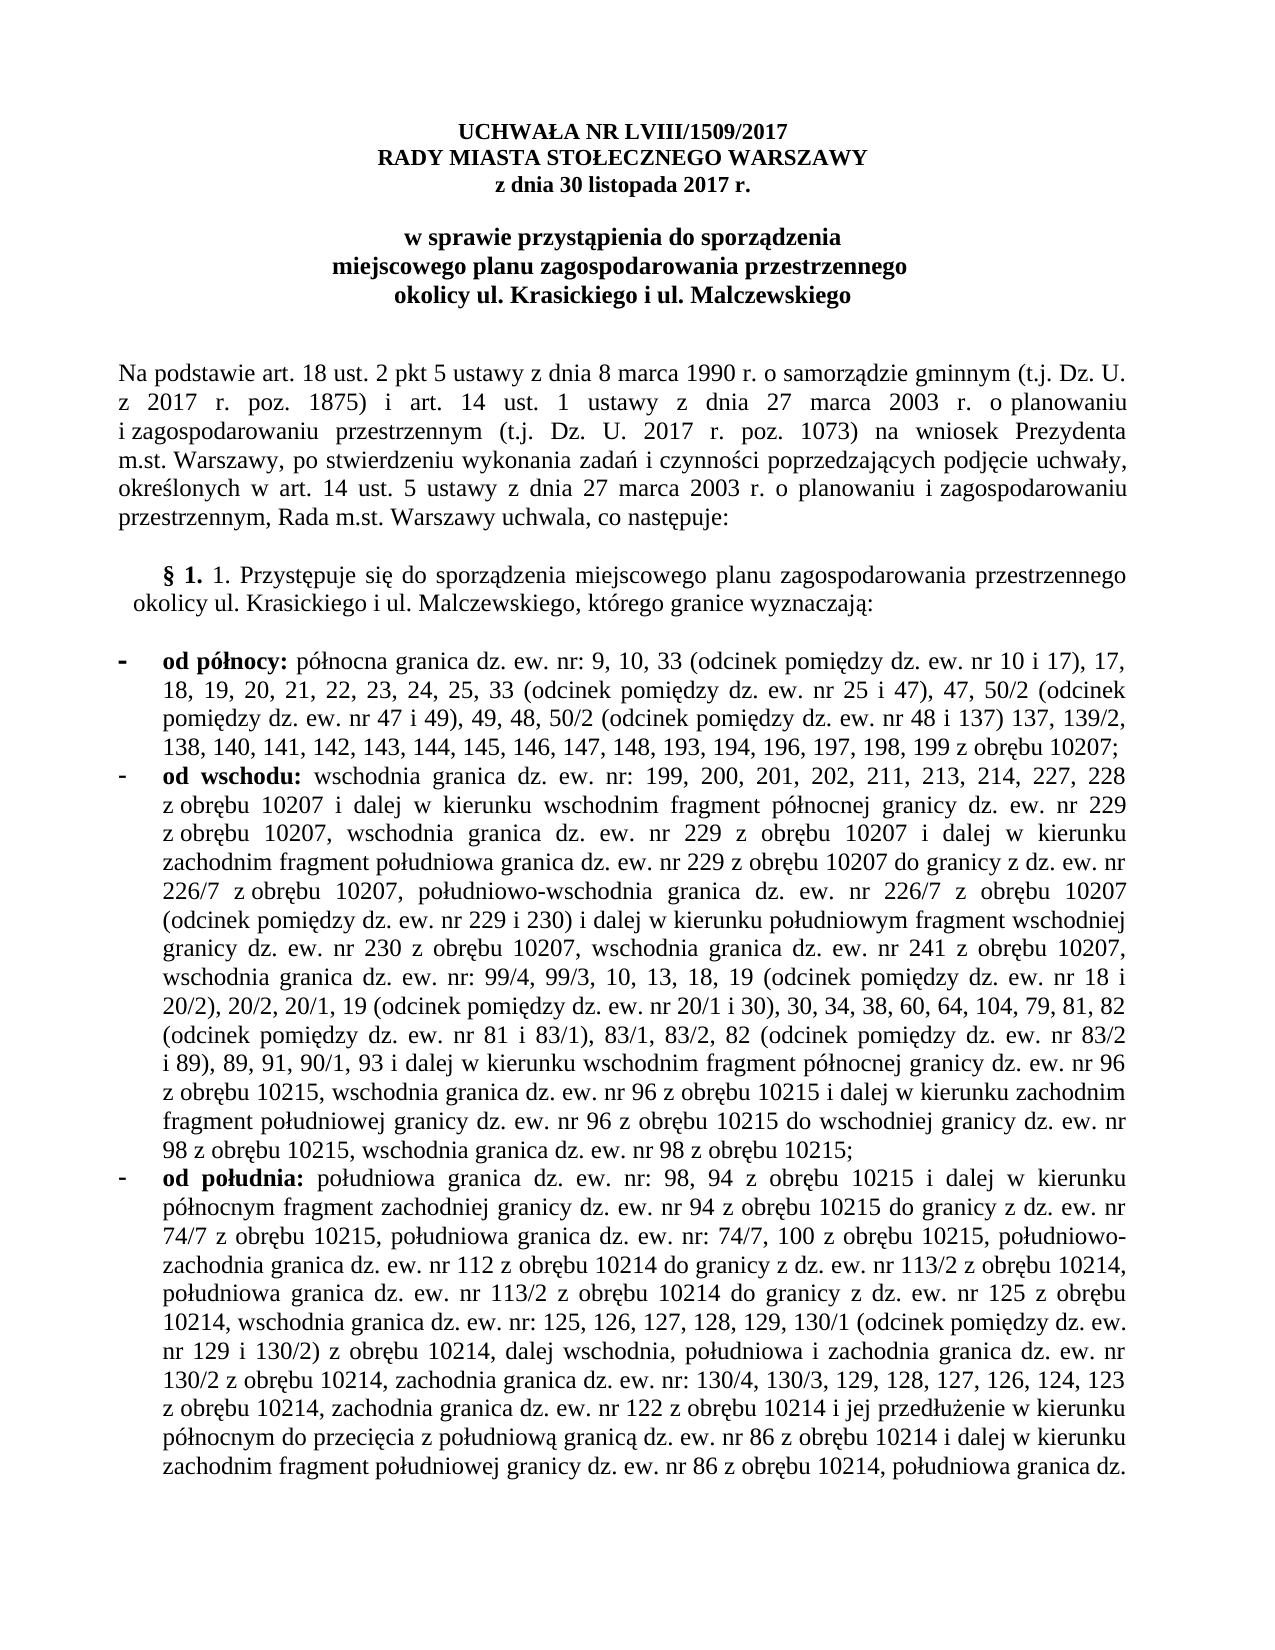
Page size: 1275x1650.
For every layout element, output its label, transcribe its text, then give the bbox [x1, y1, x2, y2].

text RADY MIASTA STOŁECZNEGO WARSZAWY [118, 144, 1127, 171]
text w sprawie przystąpienia do sporządzenia miejscowego planu zagospodarowania przestrzennego okolicy ul. Krasickiego i ul. Malczewskiego [118, 222, 1127, 308]
text z dnia 30 listopada 2017 r. [118, 171, 1127, 197]
list od północy: północna granica dz. ew. nr: 9, 10, 33 (odcinek pomiędzy dz. ew. nr 10 i 17), 17, 18, 19, 20, 21, 22, 23, 24, 25, 33 (odcinek pomiędzy dz. ew. nr 25 i 47), 47, 50/2 (odcinek pomiędzy dz. ew. nr 47 i 49), 49, 48, 50/2 (odcinek pomiędzy dz. ew. nr 48 i 137) 137, 139/2, 138, 140, 141, 142, 143, 144, 145, 146, 147, 148, 193, 194, 196, 197, 198, 199 z obrębu 10207; [118, 646, 1127, 761]
text § 1. 1. Przystępuje się do sporządzenia miejscowego planu zagospodarowania przestrzennego okolicy ul. Krasickiego i ul. Malczewskiego, którego granice wyznaczają: [133, 560, 1127, 617]
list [118, 1163, 1127, 1480]
text Na podstawie art. 18 ust. 2 pkt 5 ustawy z dnia 8 marca 1990 r. o samorządzie gminnym (t.j. Dz. U. z 2017 r. poz. 1875) i art. 14 ust. 1 ustawy z dnia 27 marca 2003 r. o planowaniu i zagospodarowaniu przestrzennym (t.j. Dz. U. 2017 r. poz. 1073) na wniosek Prezydenta m.st. Warszawy, po stwierdzeniu wykonania zadań i czynności poprzedzających podjęcie uchwały, określonych w art. 14 ust. 5 ustawy z dnia 27 marca 2003 r. o planowaniu i zagospodarowaniu przestrzennym, Rada m.st. Warszawy uchwala, co następuje: [118, 358, 1127, 531]
list od wschodu: wschodnia granica dz. ew. nr: 199, 200, 201, 202, 211, 213, 214, 227, 228 z obrębu 10207 i dalej w kierunku wschodnim fragment północnej granicy dz. ew. nr 229 z obrębu 10207, wschodnia granica dz. ew. nr 229 z obrębu 10207 i dalej w kierunku zachodnim fragment południowa granica dz. ew. nr 229 z obrębu 10207 do granicy z dz. ew. nr 226/7 z obrębu 10207, południowo-wschodnia granica dz. ew. nr 226/7 z obrębu 10207 (odcinek pomiędzy dz. ew. nr 229 i 230) i dalej w kierunku południowym fragment wschodniej granicy dz. ew. nr 230 z obrębu 10207, wschodnia granica dz. ew. nr 241 z obrębu 10207, wschodnia granica dz. ew. nr: 99/4, 99/3, 10, 13, 18, 19 (odcinek pomiędzy dz. ew. nr 18 i 20/2), 20/2, 20/1, 19 (odcinek pomiędzy dz. ew. nr 20/1 i 30), 30, 34, 38, 60, 64, 104, 79, 81, 82 (odcinek pomiędzy dz. ew. nr 81 i 83/1), 83/1, 83/2, 82 (odcinek pomiędzy dz. ew. nr 83/2 i 89), 89, 91, 90/1, 93 i dalej w kierunku wschodnim fragment północnej granicy dz. ew. nr 96 z obrębu 10215, wschodnia granica dz. ew. nr 96 z obrębu 10215 i dalej w kierunku zachodnim fragment południowej granicy dz. ew. nr 96 z obrębu 10215 do wschodniej granicy dz. ew. nr 98 z obrębu 10215, wschodnia granica dz. ew. nr 98 z obrębu 10215; [118, 761, 1127, 1163]
text UCHWAŁA NR LVIII/1509/2017 [118, 118, 1127, 144]
